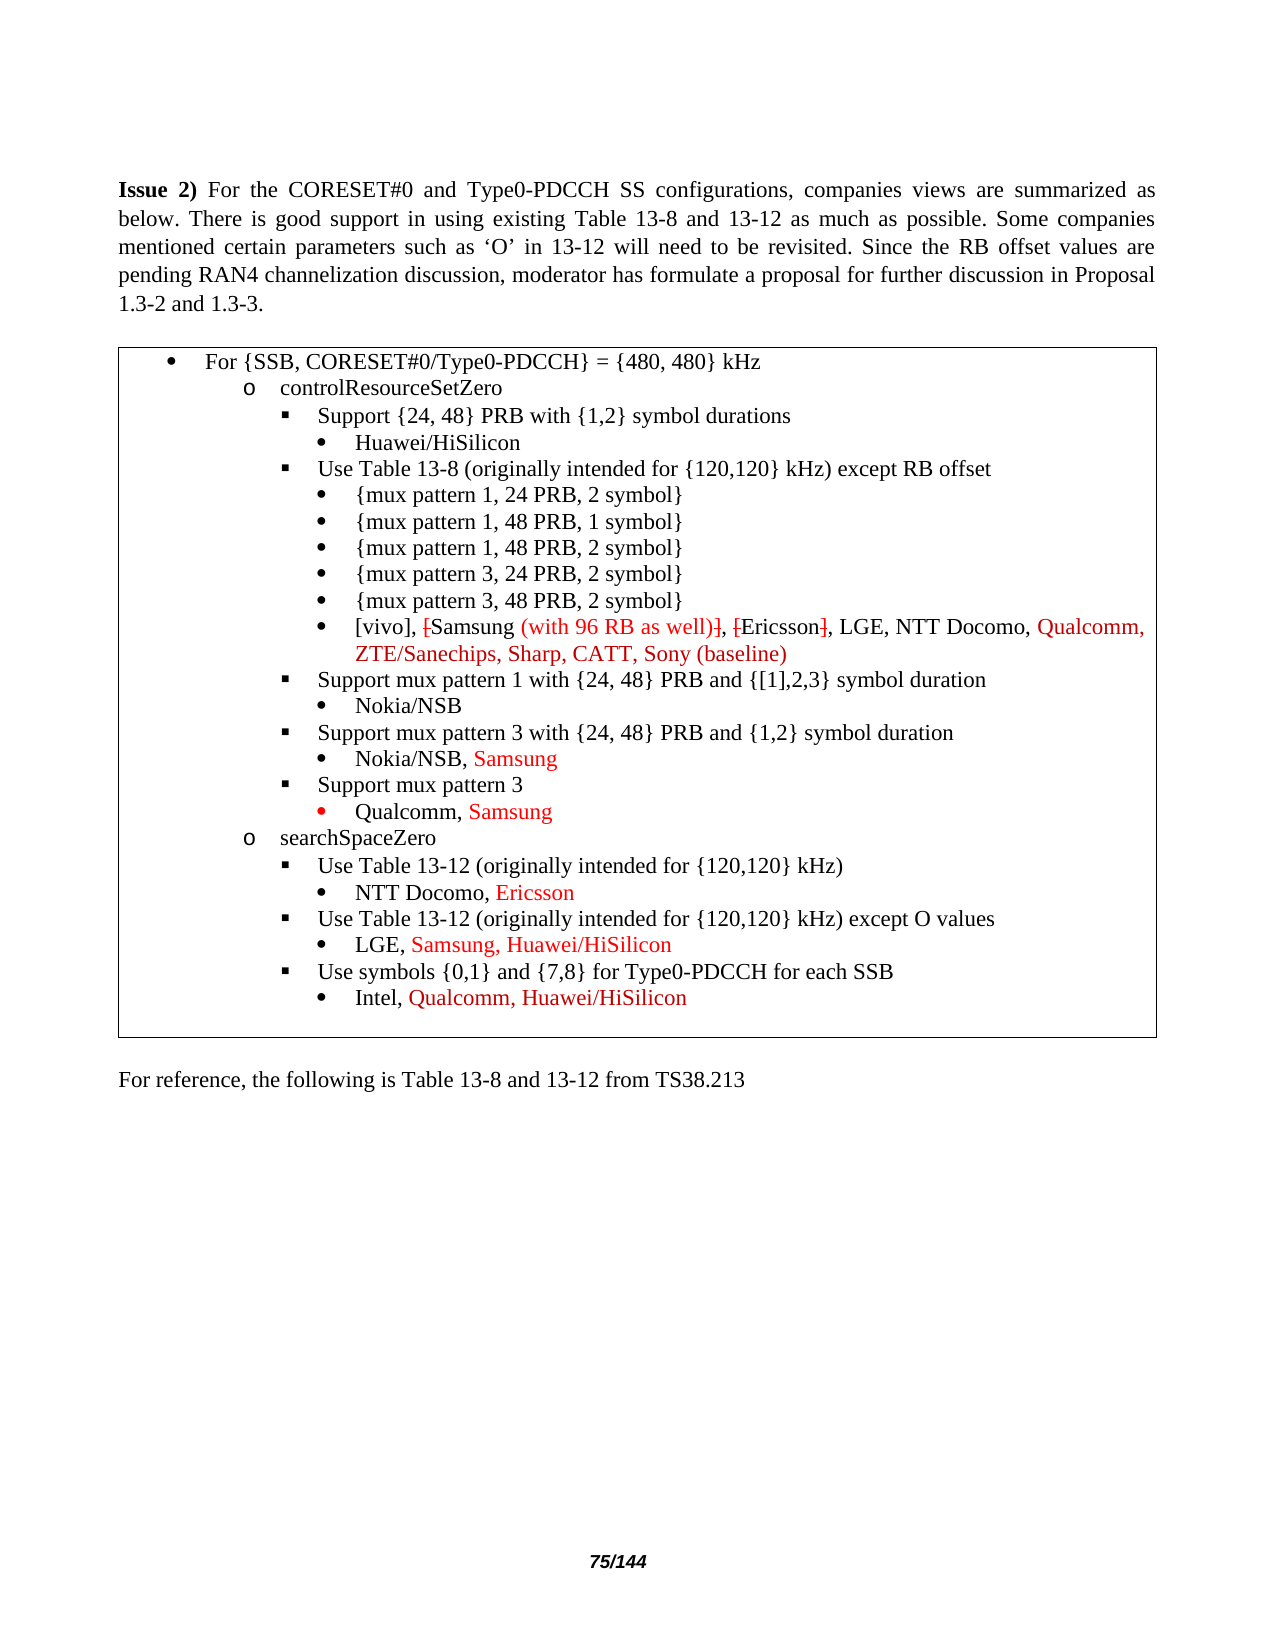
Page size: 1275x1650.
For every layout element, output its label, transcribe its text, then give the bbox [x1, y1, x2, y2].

table_header For {SSB, CORESET#0/Type0-PDCCH} = {480, 480} kHz controlResourceSetZero Support {24, 48} PRB with {1,2} symbol durations Huawei/HiSilicon Use Table 13-8 (originally intended for {120,120} kHz) except RB offset {mux pattern 1, 24 PRB, 2 symbol} {mux pattern 1, 48 PRB, 1 symbol} {mux pattern 1, 48 PRB, 2 symbol} {mux pattern 3, 24 PRB, 2 symbol} {mux pattern 3, 48 PRB, 2 symbol} [vivo], [Samsung (with 96 RB as well)], [Ericsson], LGE, NTT Docomo, Qualcomm, ZTE/Sanechips, Sharp, CATT, Sony (baseline) Support mux pattern 1 with {24, 48} PRB and {[1],2,3} symbol duration Nokia/NSB Support mux pattern 3 with {24, 48} PRB and {1,2} symbol duration Nokia/NSB, Samsung Support mux pattern 3 Qualcomm, Samsung searchSpaceZero Use Table 13-12 (originally intended for {120,120} kHz) NTT Docomo, Ericsson Use Table 13-12 (originally intended for {120,120} kHz) except O values LGE, Samsung, Huawei/HiSilicon Use symbols {0,1} and {7,8} for Type0-PDCCH for each SSB Intel, Qualcomm, Huawei/HiSilicon [119, 348, 1156, 1037]
text Issue 2) For the CORESET#0 and Type0-PDCCH SS configurations, companies views are summarized as below. There is good support in using existing Table 13-8 and 13-12 as much as possible. Some companies mentioned certain parameters such as ‘O’ in 13-12 will need to be revisited. Since the RB offset values are pending RAN4 channelization discussion, moderator has formulate a proposal for further discussion in Proposal 1.3-2 and 1.3-3. [118, 176, 1157, 316]
text For reference, the following is Table 13-8 and 13-12 from TS38.213 [118, 1066, 1157, 1093]
